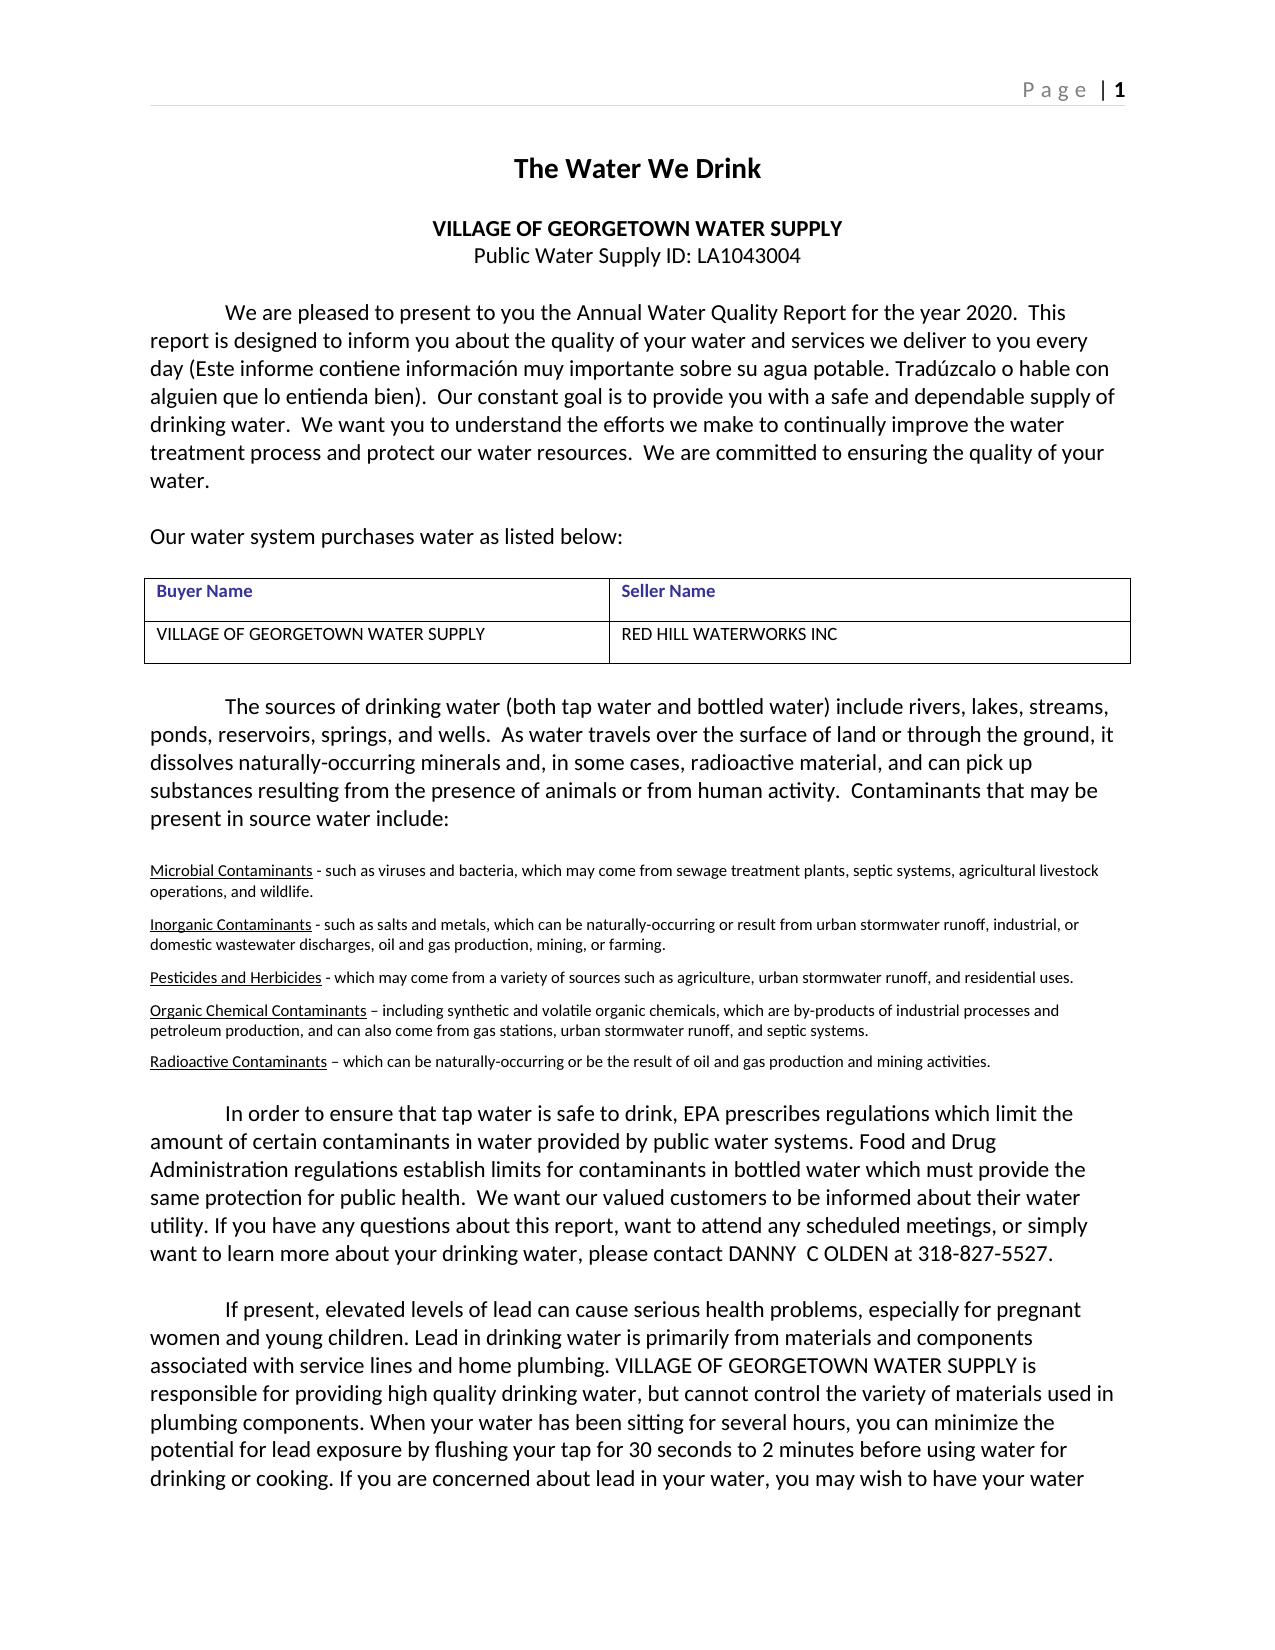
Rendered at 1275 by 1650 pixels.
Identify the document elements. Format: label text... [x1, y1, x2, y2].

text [150, 1296, 1125, 1492]
text Microbial Contaminants - such as viruses and bacteria, which may come from sewage treatment plants, septic systems, agricultural livestock operations, and wildlife. [150, 861, 1125, 901]
table_cell VILLAGE OF GEORGETOWN WATER SUPPLY [145, 622, 609, 663]
text Pesticides and Herbicides - which may come from a variety of sources such as agriculture, urban stormwater runoff, and residential uses. [150, 967, 1125, 987]
text We are pleased to present to you the Annual Water Quality Report for the year 2020. This report is designed to inform you about the quality of your water and services we deliver to you every day (Este informe contiene información muy importante sobre su agua potable. Tradúzcalo o hable con alguien que lo entienda bien). Our constant goal is to provide you with a safe and dependable supply of drinking water. We want you to understand the efforts we make to continually improve the water treatment process and protect our water resources. We are committed to ensuring the quality of your water. [150, 298, 1125, 494]
table_cell RED HILL WATERWORKS INC [610, 622, 1130, 663]
text The sources of drinking water (both tap water and bottled water) include rivers, lakes, streams, ponds, reservoirs, springs, and wells. As water travels over the surface of land or through the ground, it dissolves naturally-occurring minerals and, in some cases, radioactive material, and can pick up substances resulting from the presence of animals or from human activity. Contaminants that may be present in source water include: [150, 692, 1125, 832]
text The Water We Drink [150, 150, 1125, 186]
text Inorganic Contaminants - such as salts and metals, which can be naturally-occurring or result from urban stormwater runoff, industrial, or domestic wastewater discharges, oil and gas production, mining, or farming. [150, 914, 1125, 954]
text VILLAGE OF GEORGETOWN WATER SUPPLY [150, 214, 1125, 242]
table_header Seller Name [610, 579, 1130, 621]
text Organic Chemical Contaminants – including synthetic and volatile organic chemicals, which are by-products of industrial processes and petroleum production, and can also come from gas stations, urban stormwater runoff, and septic systems. [150, 1000, 1125, 1041]
text Radioactive Contaminants – which can be naturally-occurring or be the result of oil and gas production and mining activities. [150, 1051, 1125, 1071]
table_header Buyer Name [145, 579, 609, 621]
text Public Water Supply ID: LA1043004 [150, 242, 1125, 270]
text In order to ensure that tap water is safe to drink, EPA prescribes regulations which limit the amount of certain contaminants in water provided by public water systems. Food and Drug Administration regulations establish limits for contaminants in bottled water which must provide the same protection for public health. We want our valued customers to be informed about their water utility. If you have any questions about this report, want to attend any scheduled meetings, or simply want to learn more about your drinking water, please contact DANNY C OLDEN at 318-827-5527. [150, 1099, 1125, 1267]
text Our water system purchases water as listed below: [150, 522, 1125, 550]
